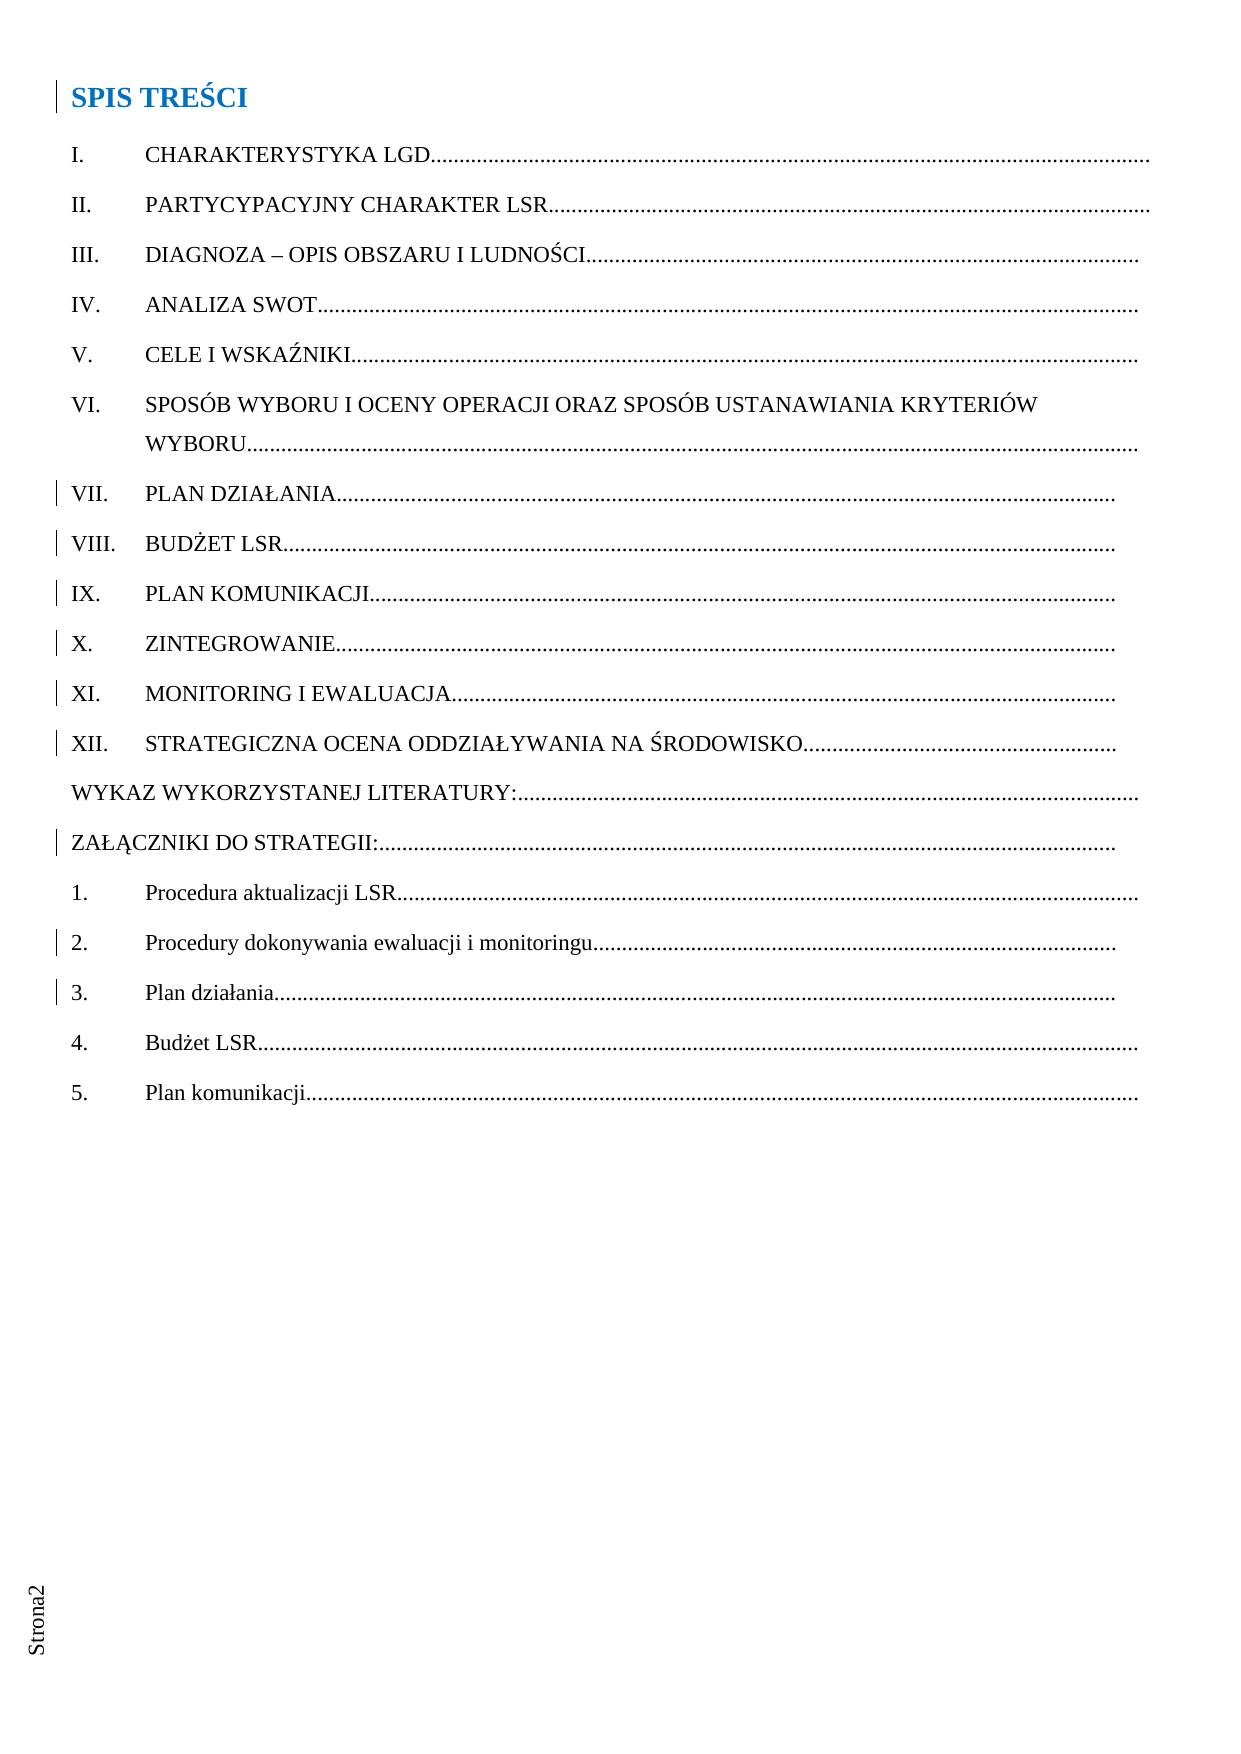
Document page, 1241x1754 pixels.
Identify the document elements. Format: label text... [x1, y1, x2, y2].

text IX. PLAN KOMUNIKACJI [71, 580, 1090, 606]
text I. CHARAKTERYSTYKA LGD 3 [71, 141, 1090, 168]
text XII. STRATEGICZNA OCENA ODDZIAŁYWANIA NA ŚRODOWISKO [71, 729, 1090, 756]
text VIII. BUDŻET LSR [71, 530, 1090, 556]
text 5. Plan komunikacji 75 [71, 1079, 1090, 1105]
text X. ZINTEGROWANIE [71, 630, 1090, 656]
text WYKAZ WYKORZYSTANEJ LITERATURY: 60 [71, 779, 1090, 806]
text 2. Procedury dokonywania ewaluacji i monitoringu [71, 929, 1090, 956]
text IV. ANALIZA SWOT 20 [71, 291, 1090, 317]
text 3. Plan działania [71, 979, 1090, 1005]
text V. CELE I WSKAŹNIKI 27 [71, 341, 1090, 367]
text XI. MONITORING I EWALUACJA [71, 680, 1090, 706]
text 4. Budżet LSR 74 [71, 1029, 1090, 1055]
text ZAŁĄCZNIKI DO STRATEGII: [71, 829, 1090, 856]
text VI. SPOSÓB WYBORU I OCENY OPERACJI ORAZ SPOSÓB USTANAWIANIA KRYTERIÓW WYBORU 40 [71, 391, 1090, 457]
text II. PARTYCYPACYJNY CHARAKTER LSR 9 [71, 191, 1090, 217]
text III. DIAGNOZA – OPIS OBSZARU I LUDNOŚCI 13 [71, 241, 1090, 267]
text 1. Procedura aktualizacji LSR 62 [71, 879, 1090, 906]
text SPIS TREŚCI [71, 80, 1169, 113]
text VII. PLAN DZIAŁANIA [71, 480, 1090, 506]
